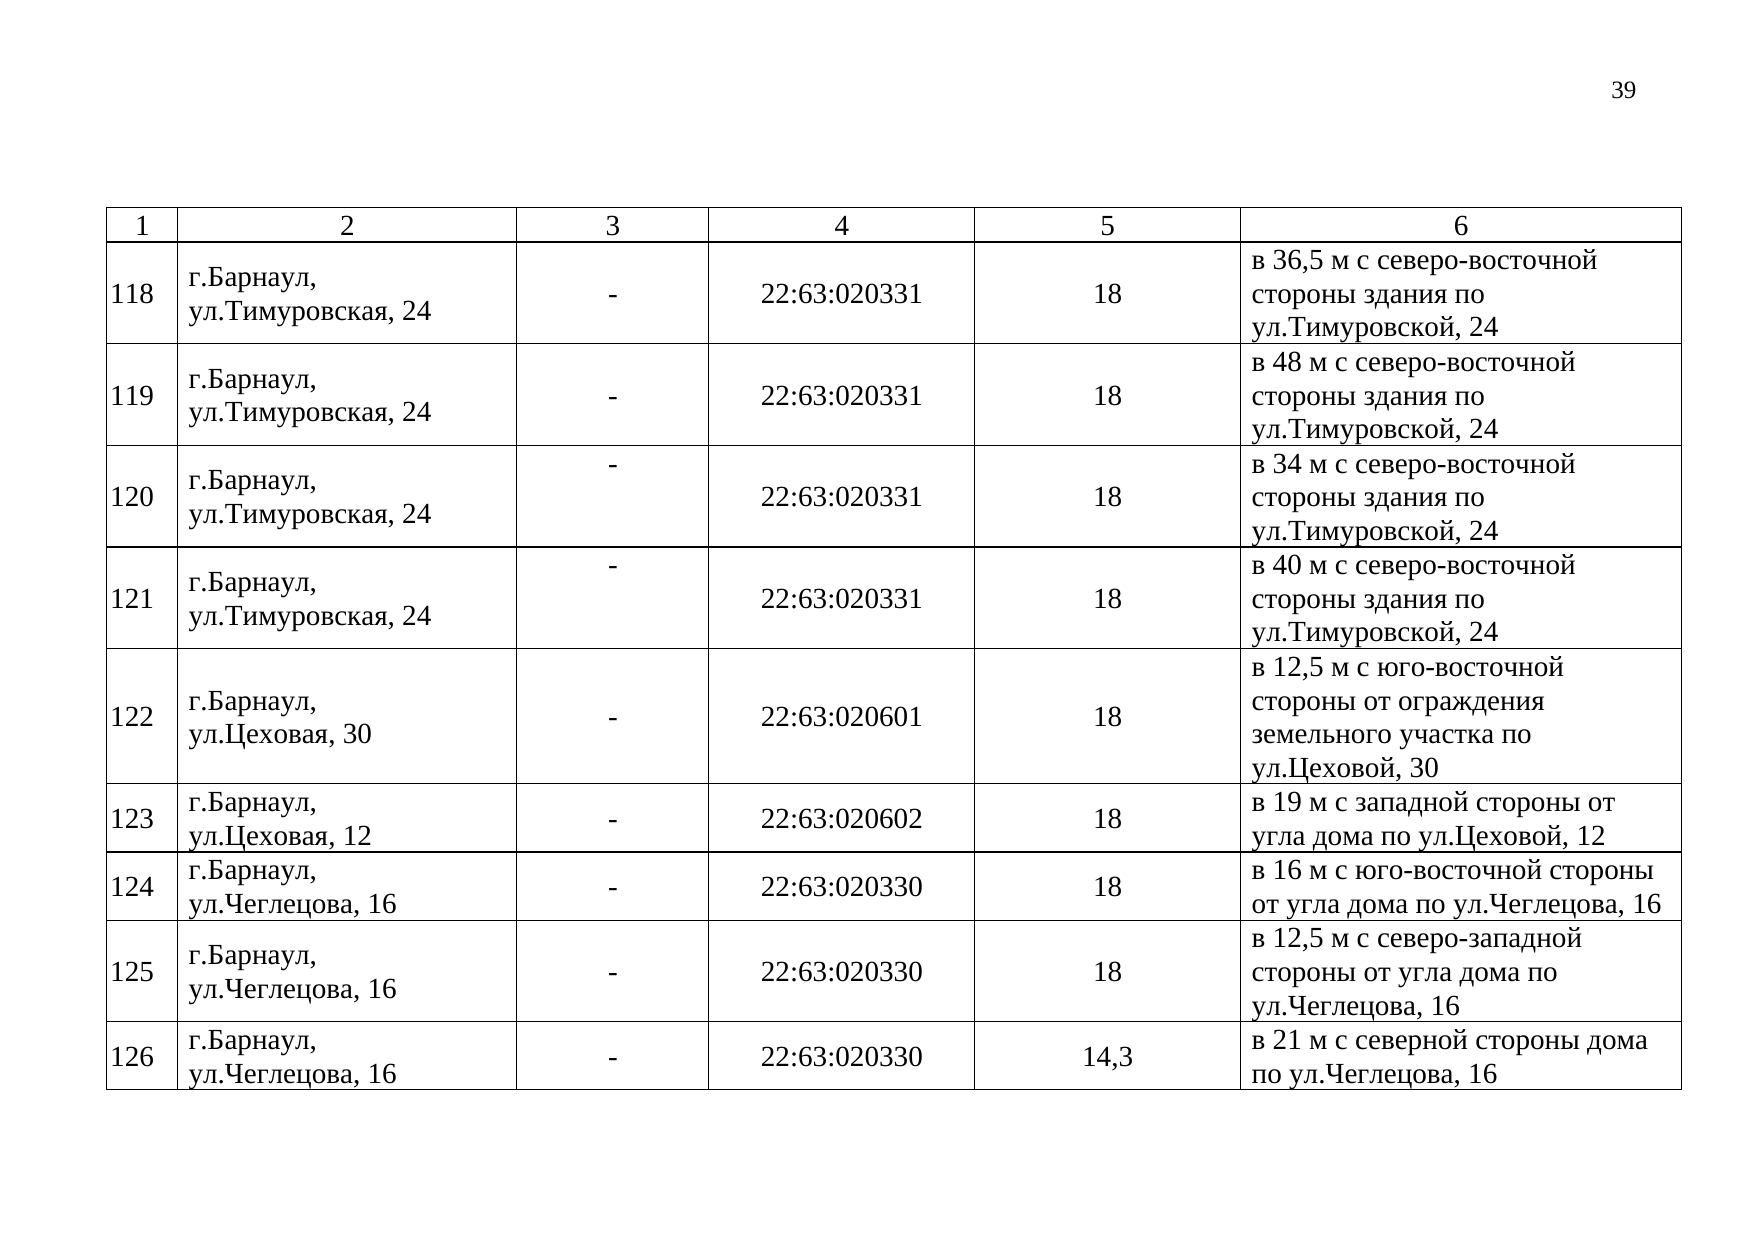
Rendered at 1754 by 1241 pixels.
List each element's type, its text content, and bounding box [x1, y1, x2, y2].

table_cell - [517, 446, 708, 546]
table_cell - [517, 853, 708, 919]
table_cell 1 [107, 208, 177, 241]
table_cell в 16 м с юго-восточной стороны от угла дома по ул.Чеглецова, 16 [1241, 853, 1681, 919]
table_cell г.Барнаул, ул.Тимуровская, 24 [178, 446, 516, 546]
table_cell - [517, 921, 708, 1021]
table_cell 18 [975, 446, 1240, 546]
table_cell 14,3 [975, 1022, 1240, 1089]
table_cell 18 [975, 921, 1240, 1021]
table_cell [107, 784, 177, 851]
table_cell 22:63:020330 [709, 853, 974, 919]
table_cell в 34 м с северо-восточной стороны здания по ул.Тимуровской, 24 [1241, 446, 1681, 546]
table_cell 3 [517, 208, 708, 241]
table_cell г.Барнаул, ул.Тимуровская, 24 [178, 548, 516, 648]
table_cell - [517, 548, 708, 648]
table_cell 18 [975, 853, 1240, 919]
table_cell г.Барнаул, ул.Чеглецова, 16 [178, 1022, 516, 1089]
table_cell 22:63:020331 [709, 344, 974, 445]
table_cell в 36,5 м с северо-восточной стороны здания по ул.Тимуровской, 24 [1241, 243, 1681, 343]
table_cell 5 [975, 208, 1240, 241]
table_cell 4 [709, 208, 974, 241]
table_cell в 21 м с северной стороны дома по ул.Чеглецова, 16 [1241, 1022, 1681, 1089]
table_cell 22:63:020602 [709, 784, 974, 851]
table_cell г.Барнаул, ул.Тимуровская, 24 [178, 243, 516, 343]
table_cell в 12,5 м с юго-восточной стороны от ограждения земельного участка по ул.Цеховой, 30 [1241, 649, 1681, 783]
table_cell - [517, 649, 708, 783]
table_cell 22:63:020331 [709, 446, 974, 546]
table_cell 22:63:020330 [709, 921, 974, 1021]
table_cell [107, 1022, 177, 1089]
table_cell - [517, 784, 708, 851]
table_cell 2 [178, 208, 516, 241]
table_cell - [517, 1022, 708, 1089]
table_cell в 19 м с западной стороны от угла дома по ул.Цеховой, 12 [1241, 784, 1681, 851]
table_cell г.Барнаул, ул.Цеховая, 12 [178, 784, 516, 851]
table_cell [107, 649, 177, 783]
table_cell г.Барнаул, ул.Чеглецова, 16 [178, 853, 516, 919]
table_cell г.Барнаул, ул.Чеглецова, 16 [178, 921, 516, 1021]
table_cell - [517, 344, 708, 445]
table_cell [107, 243, 177, 343]
table_cell 18 [975, 784, 1240, 851]
table_cell 6 [1241, 208, 1681, 241]
table_cell - [517, 243, 708, 343]
table_cell [107, 446, 177, 546]
table_cell в 48 м с северо-восточной стороны здания по ул.Тимуровской, 24 [1241, 344, 1681, 445]
table_cell 18 [975, 344, 1240, 445]
table_cell г.Барнаул, ул.Тимуровская, 24 [178, 344, 516, 445]
table_cell [107, 344, 177, 445]
table_cell 22:63:020601 [709, 649, 974, 783]
table_cell [107, 853, 177, 919]
table_cell 22:63:020331 [709, 243, 974, 343]
table_cell 22:63:020331 [709, 548, 974, 648]
table_cell [107, 548, 177, 648]
table_cell 18 [975, 649, 1240, 783]
table_cell г.Барнаул, ул.Цеховая, 30 [178, 649, 516, 783]
table_cell в 12,5 м с северо-западной стороны от угла дома по ул.Чеглецова, 16 [1241, 921, 1681, 1021]
table_cell [107, 921, 177, 1021]
table_cell 18 [975, 548, 1240, 648]
table_cell в 40 м с северо-восточной стороны здания по ул.Тимуровской, 24 [1241, 548, 1681, 648]
table_cell 22:63:020330 [709, 1022, 974, 1089]
table_cell 18 [975, 243, 1240, 343]
